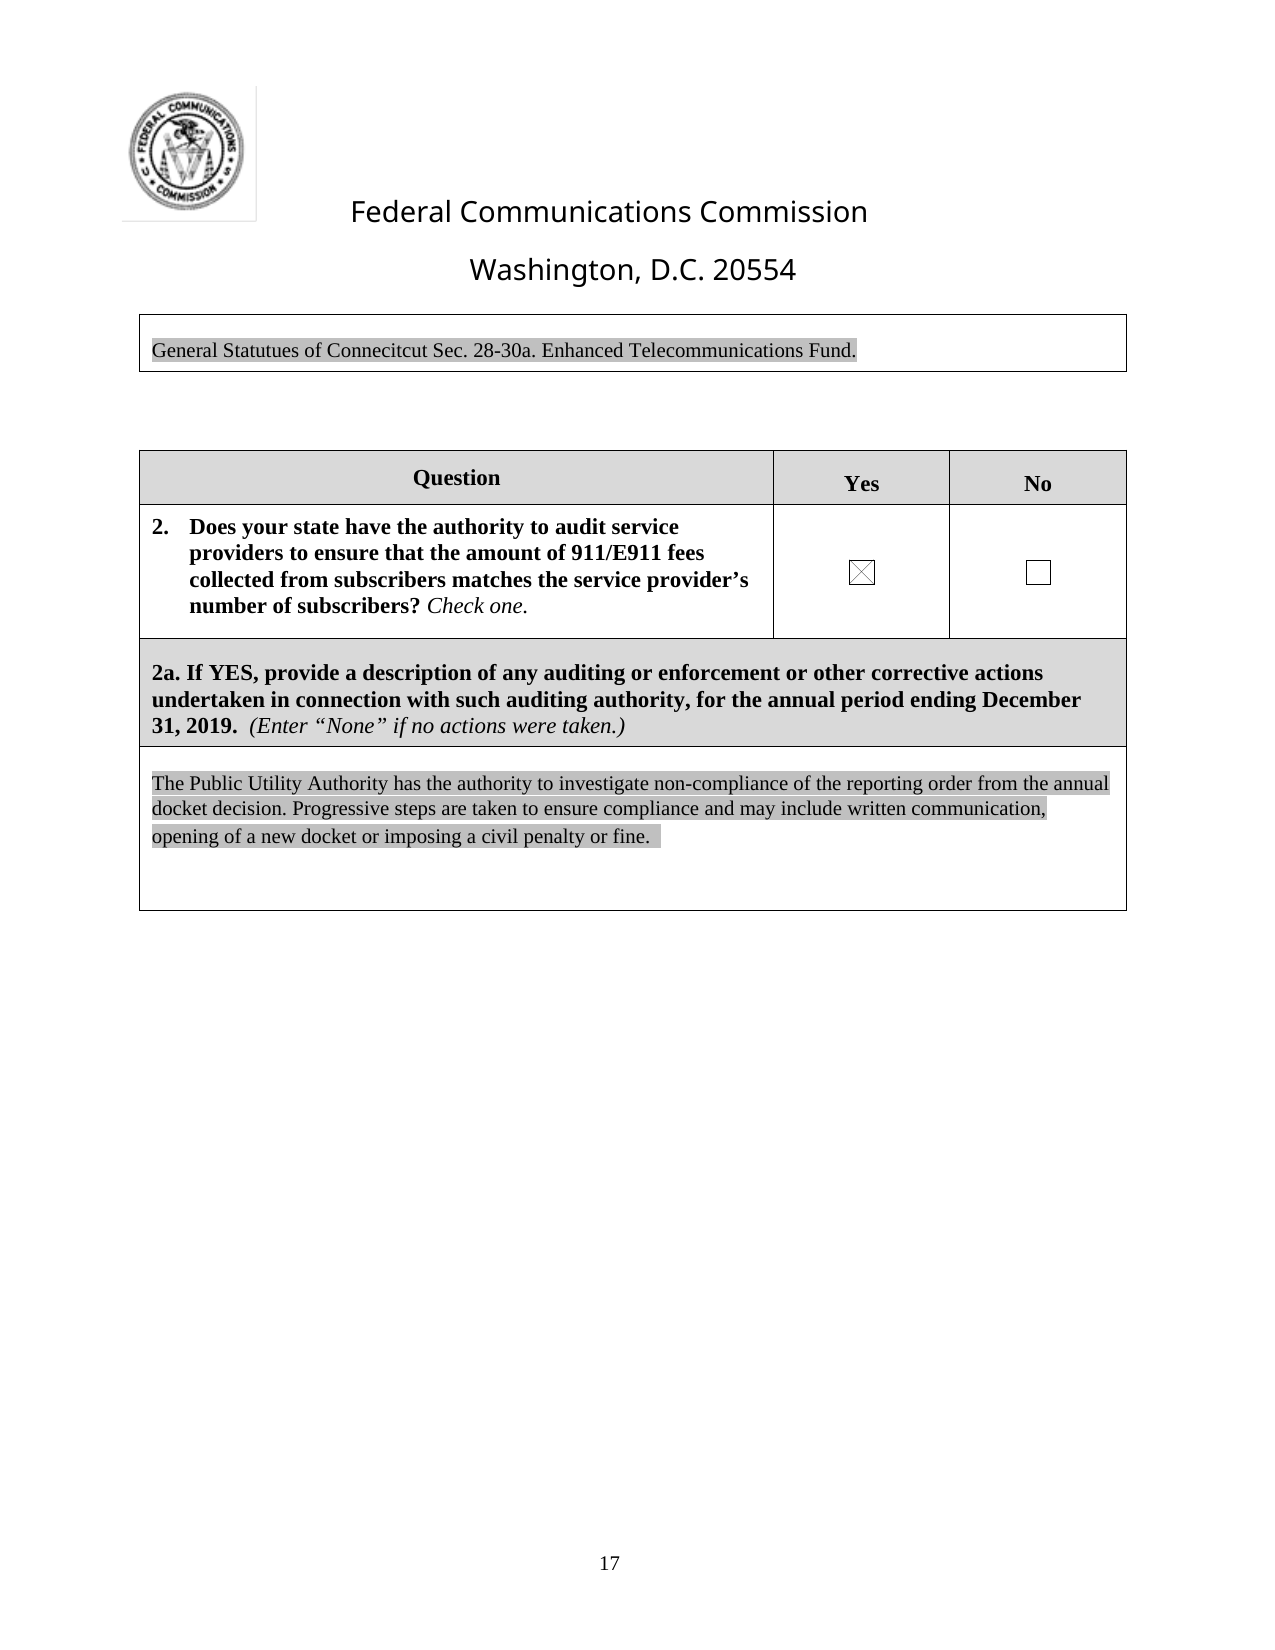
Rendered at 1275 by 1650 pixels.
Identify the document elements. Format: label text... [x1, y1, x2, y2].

table_cell [774, 505, 949, 638]
table_header No [950, 451, 1126, 504]
table_header Yes [774, 451, 949, 504]
table_header Question [140, 451, 773, 504]
table_cell 2a. If YES, provide a description of any auditing or enforcement or other corrective actions undertaken in connection with such auditing authority, for the annual period ending December 31, 2019. (Enter “None” if no actions were taken.) [140, 639, 1126, 746]
table_cell The Public Utility Authority has the authority to investigate non-compliance of the reporting order from the annual docket decision. Progressive steps are taken to ensure compliance and may include written communication, opening of a new docket or imposing a civil penalty or fine. [140, 747, 1126, 910]
picture [121, 86, 258, 223]
table_cell [950, 505, 1126, 638]
table_cell Does your state have the authority to audit service providers to ensure that the amount of 911/E911 fees collected from subscribers matches the service provider’s number of subscribers? Check one. [140, 505, 773, 638]
